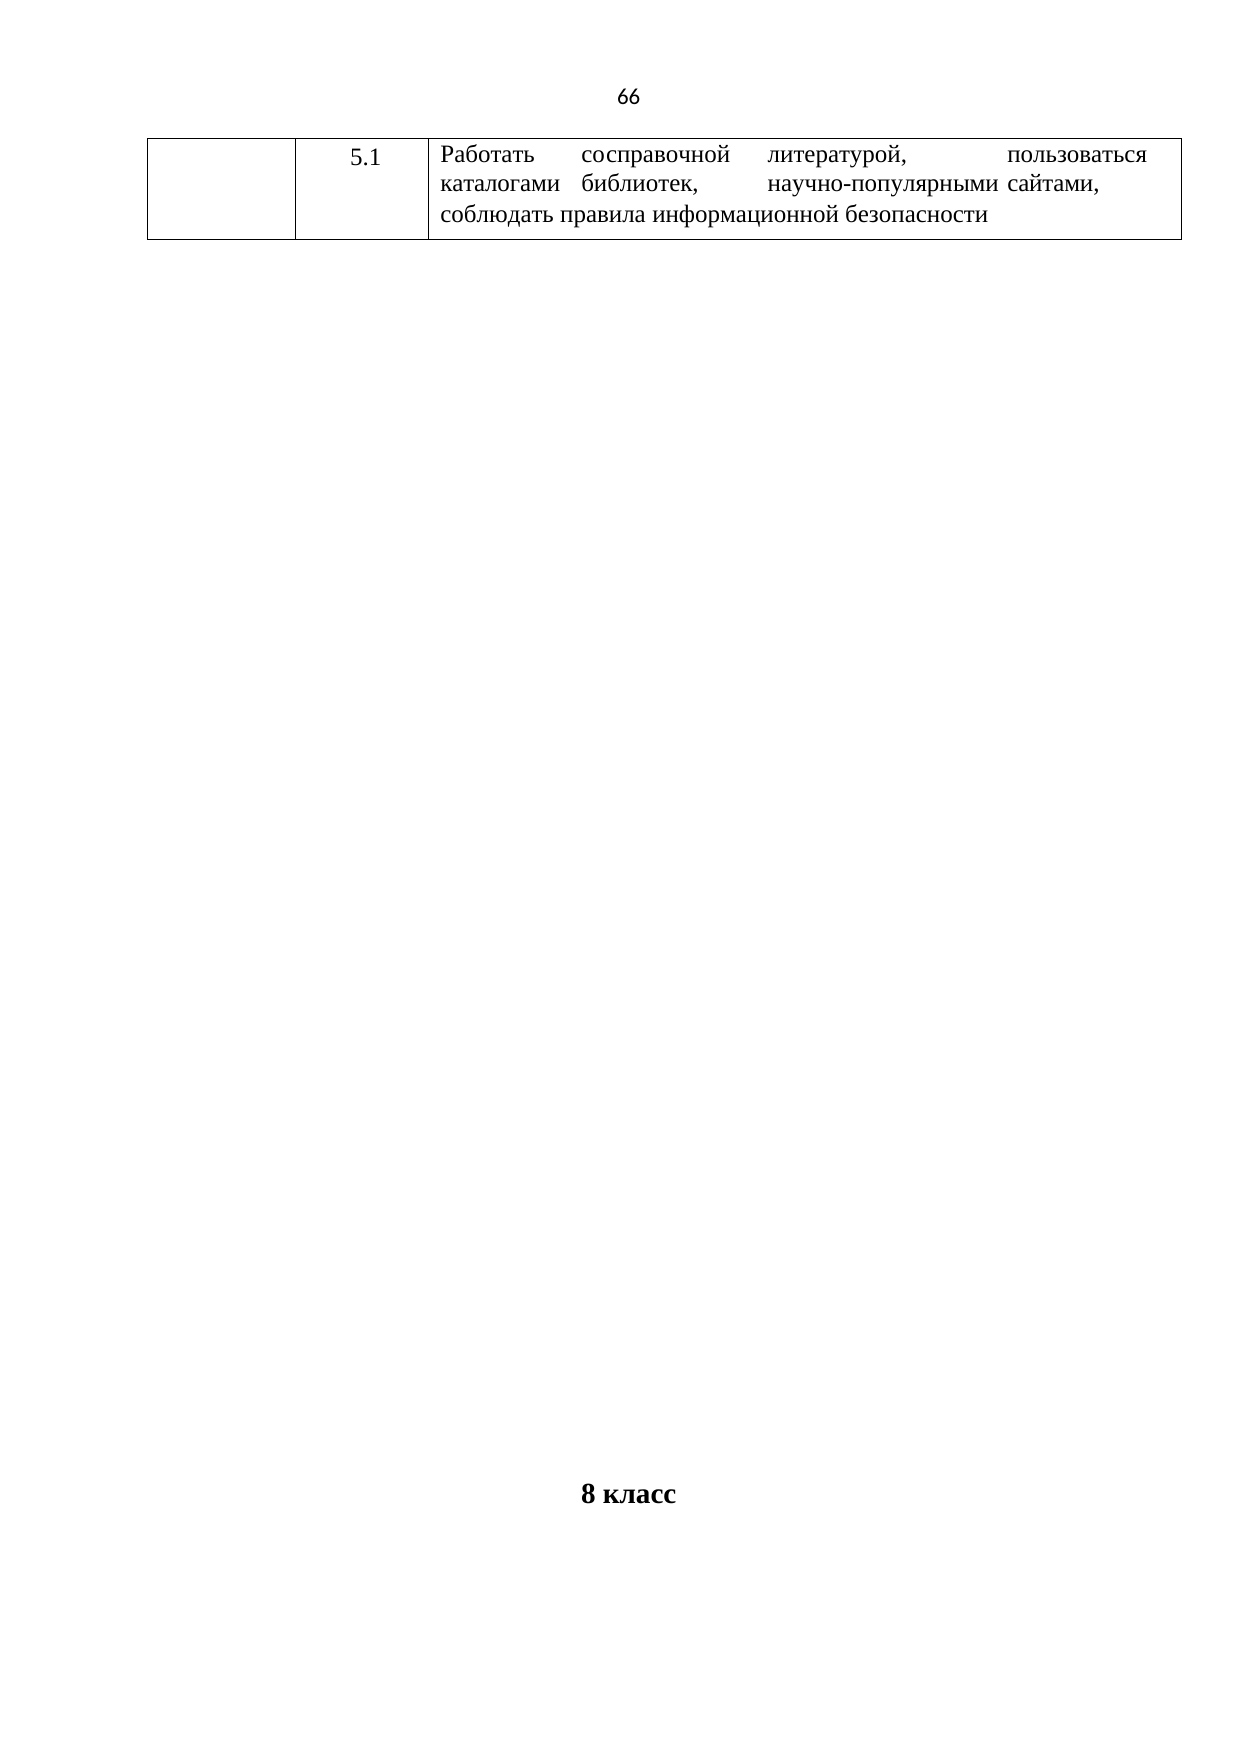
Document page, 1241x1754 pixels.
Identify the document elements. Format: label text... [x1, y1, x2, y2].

table_cell 5.1 [296, 139, 428, 239]
table_cell 5 [148, 139, 295, 239]
text 8 класс [62, 1476, 1194, 1509]
table_cell Работать со справочной литературой, пользоваться каталогами библиотек, научно-популярными сайтами, соблюдать правила информационной безопасности [429, 139, 1181, 239]
